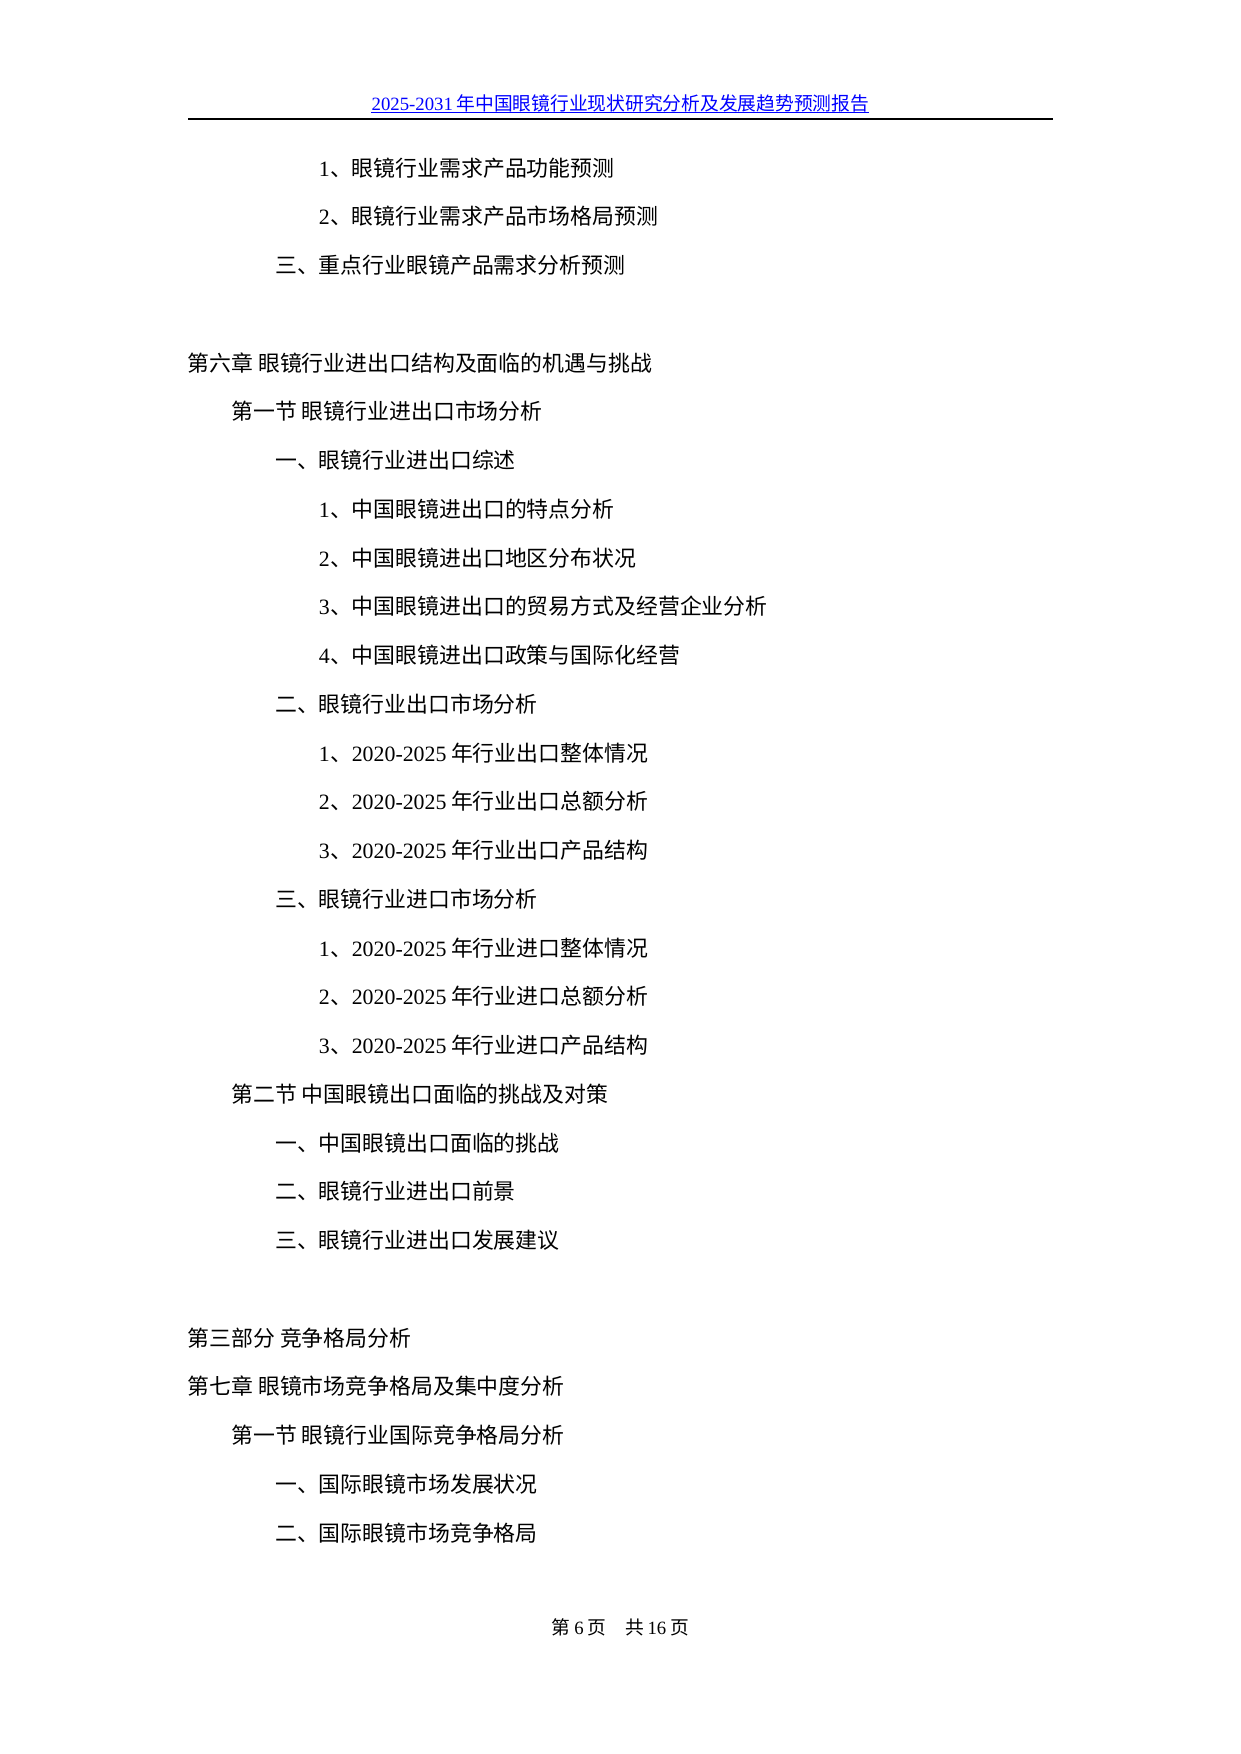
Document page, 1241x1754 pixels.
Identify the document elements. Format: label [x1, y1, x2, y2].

text [187, 150, 1053, 1548]
